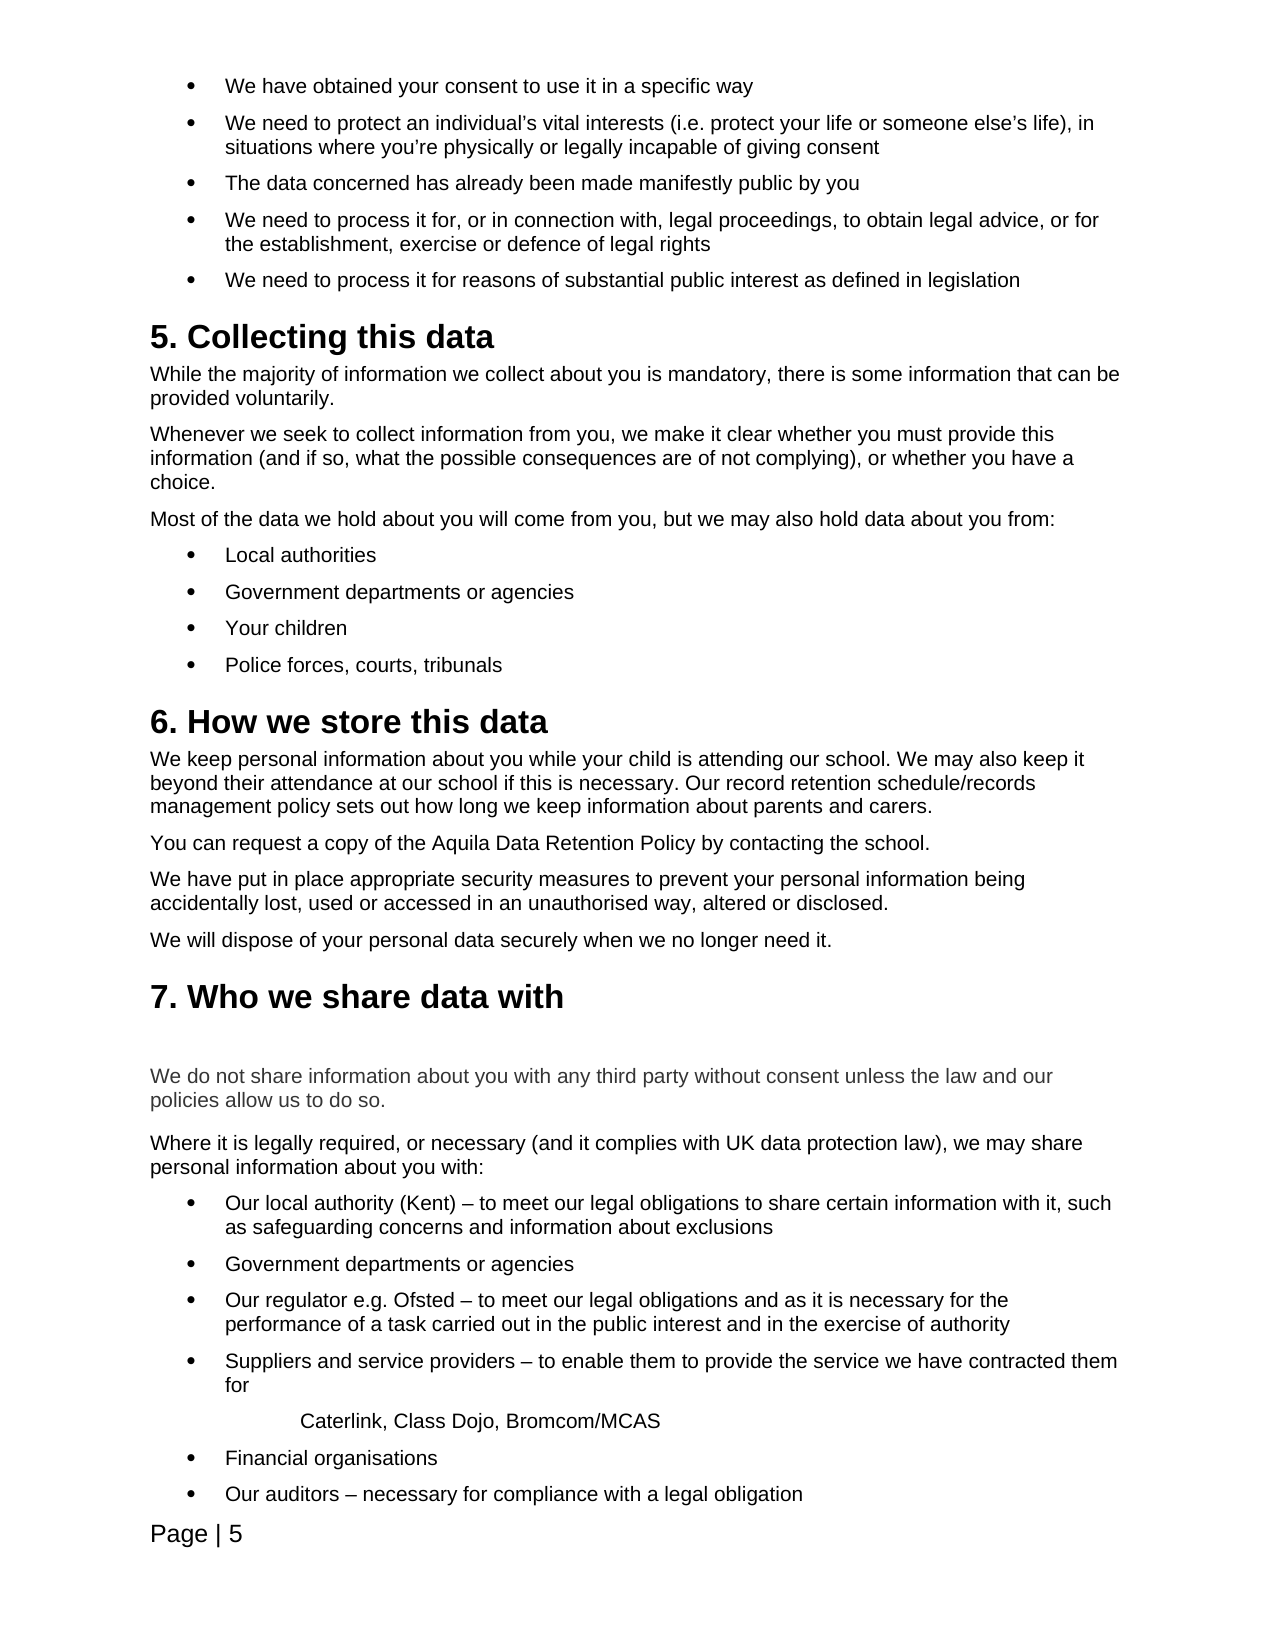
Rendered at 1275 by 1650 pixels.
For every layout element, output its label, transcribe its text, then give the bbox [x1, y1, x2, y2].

list Financial organisations [187, 1446, 1125, 1470]
subtitle 5. Collecting this data [150, 317, 1125, 356]
list Local authorities [187, 543, 1125, 567]
text Caterlink, Class Dojo, Bromcom/MCAS [300, 1409, 1125, 1433]
text You can request a copy of the Aquila Data Retention Policy by contacting the school. [150, 831, 1125, 855]
list Our auditors – necessary for compliance with a legal obligation [187, 1482, 1125, 1506]
list We have obtained your consent to use it in a specific way [187, 74, 1125, 98]
text Most of the data we hold about you will come from you, but we may also hold data about you from: [150, 507, 1125, 531]
subtitle 7. Who we share data with [150, 977, 1125, 1015]
list We need to protect an individual’s vital interests (i.e. protect your life or someone else’s life), in situations where you’re physically or legally incapable of giving consent [187, 110, 1125, 158]
list Government departments or agencies [187, 579, 1125, 604]
list Police forces, courts, tribunals [187, 653, 1125, 677]
text Where it is legally required, or necessary (and it complies with UK data protection law), we may share personal information about you with: [150, 1131, 1125, 1179]
list Suppliers and service providers – to enable them to provide the service we have contracted them for [187, 1349, 1125, 1397]
text We have put in place appropriate security measures to prevent your personal information being accidentally lost, used or accessed in an unauthorised way, altered or disclosed. [150, 867, 1125, 915]
text While the majority of information we collect about you is mandatory, there is some information that can be provided voluntarily. [150, 362, 1125, 410]
list We need to process it for reasons of substantial public interest as defined in legislation [187, 268, 1125, 292]
list Our local authority (Kent) – to meet our legal obligations to share certain information with it, such as safeguarding concerns and information about exclusions [187, 1191, 1125, 1239]
list Government departments or agencies [187, 1252, 1125, 1276]
list Your children [187, 616, 1125, 640]
text Whenever we seek to collect information from you, we make it clear whether you must provide this information (and if so, what the possible consequences are of not complying), or whether you have a choice. [150, 422, 1125, 494]
subtitle 6. How we store this data [150, 702, 1125, 740]
list The data concerned has already been made manifestly public by you [187, 171, 1125, 195]
list Our regulator e.g. Ofsted – to meet our legal obligations and as it is necessary for the performance of a task carried out in the public interest and in the exercise of authority [187, 1288, 1125, 1336]
text We do not share information about you with any third party without consent unless the law and our policies allow us to do so. [150, 1064, 1125, 1112]
list We need to process it for, or in connection with, legal proceedings, to obtain legal advice, or for the establishment, exercise or defence of legal rights [187, 207, 1125, 256]
text We keep personal information about you while your child is attending our school. We may also keep it beyond their attendance at our school if this is necessary. Our record retention schedule/records management policy sets out how long we keep information about parents and carers. [150, 746, 1125, 818]
text We will dispose of your personal data securely when we no longer need it. [150, 928, 1125, 952]
